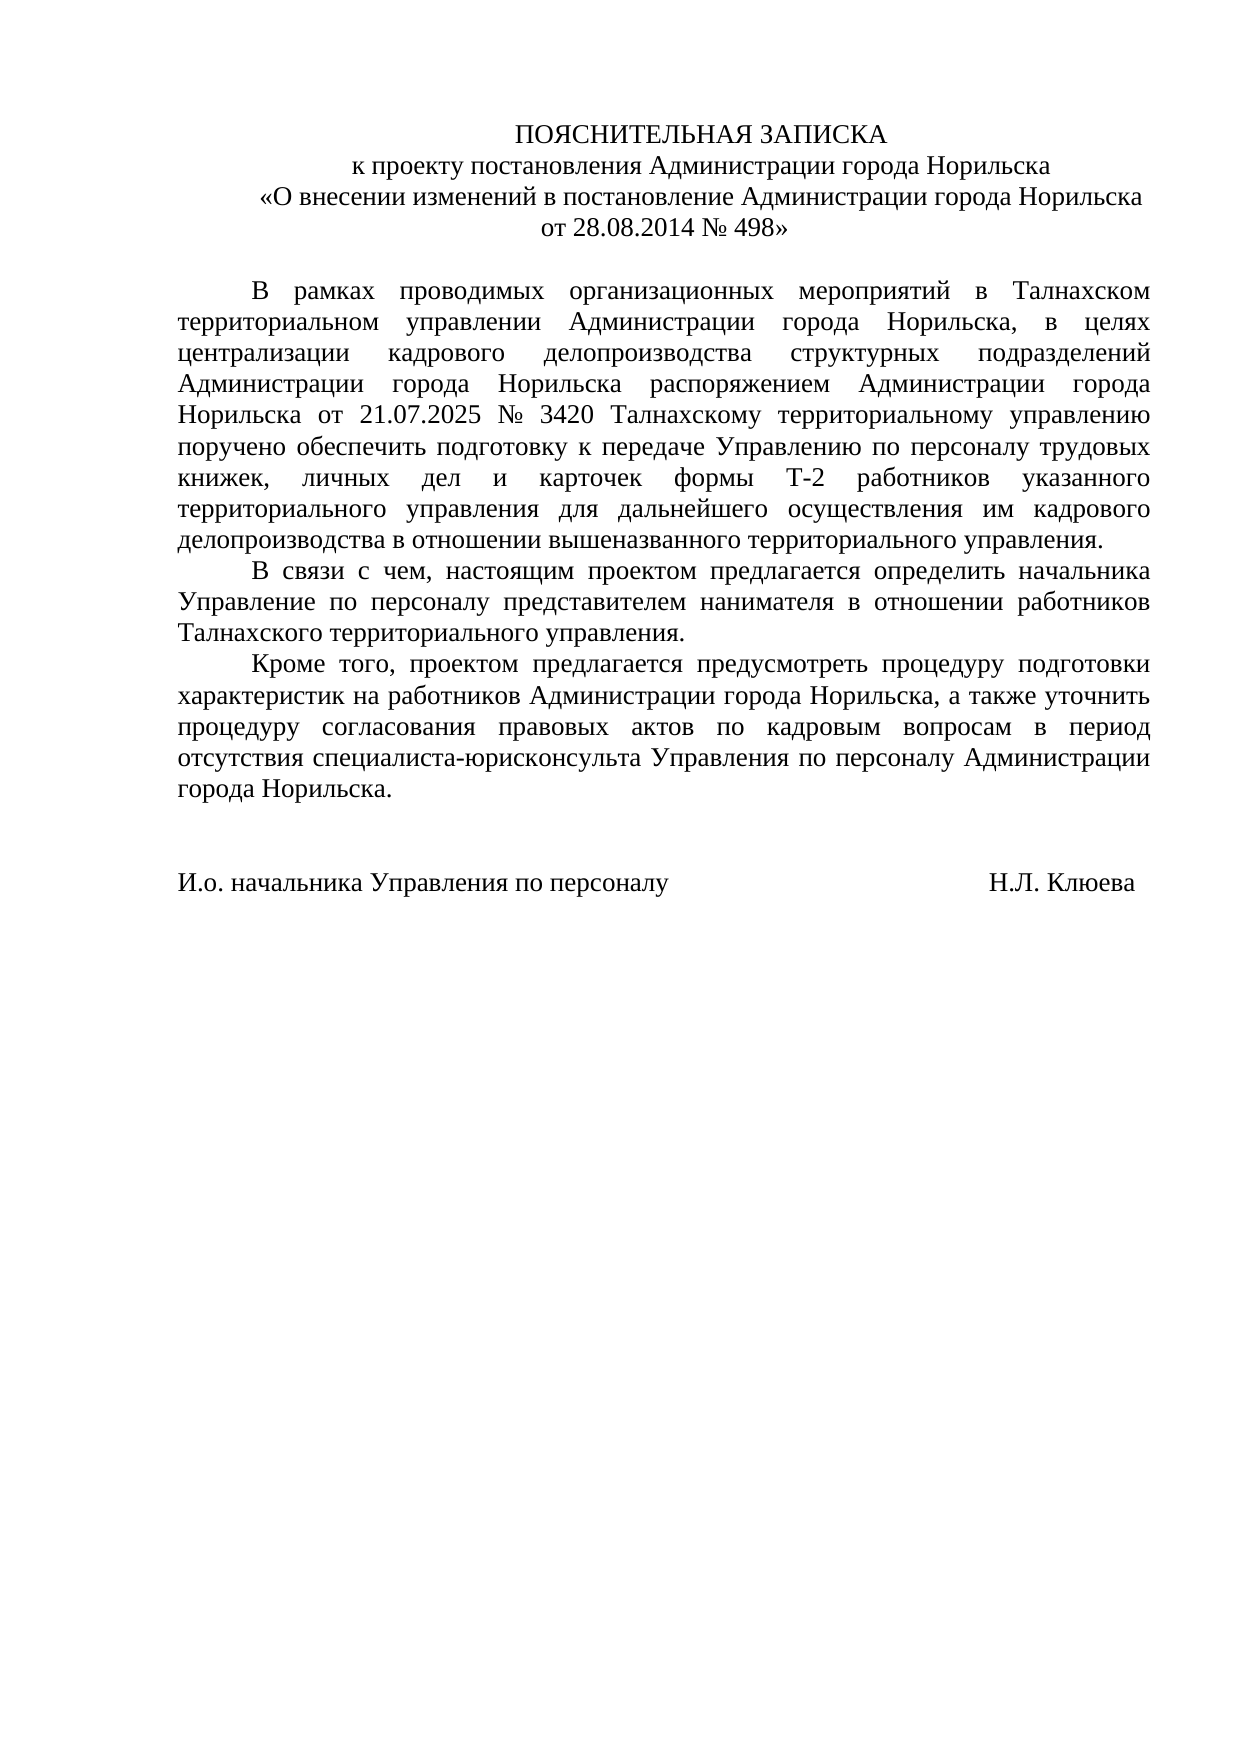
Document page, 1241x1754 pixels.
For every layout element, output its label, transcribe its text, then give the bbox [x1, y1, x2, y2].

text В рамках проводимых организационных мероприятий в Талнахском территориальном управлении Администрации города Норильска, в целях централизации кадрового делопроизводства структурных подразделений Администрации города Норильска распоряжением Администрации города Норильска от 21.07.2025 № 3420 Талнахскому территориальному управлению поручено обеспечить подготовку к передаче Управлению по персоналу трудовых книжек, личных дел и карточек формы Т-2 работников указанного территориального управления для дальнейшего осуществления им кадрового делопроизводства в отношении вышеназванного территориального управления. [177, 274, 1152, 554]
text «О внесении изменений в постановление Администрации города Норильска от 28.08.2014 № 498» [177, 180, 1152, 243]
text к проекту постановления Администрации города Норильска [177, 149, 1152, 180]
text И.о. начальника Управления по персоналу Н.Л. Клюева [177, 866, 1152, 897]
text В связи с чем, настоящим проектом предлагается определить начальника Управление по персоналу представителем нанимателя в отношении работников Талнахского территориального управления. [177, 554, 1152, 648]
text ПОЯСНИТЕЛЬНАЯ ЗАПИСКА [177, 118, 1152, 149]
text Кроме того, проектом предлагается предусмотреть процедуру подготовки характеристик на работников Администрации города Норильска, а также уточнить процедуру согласования правовых актов по кадровым вопросам в период отсутствия специалиста-юрисконсульта Управления по персоналу Администрации города Норильска. [177, 648, 1152, 803]
